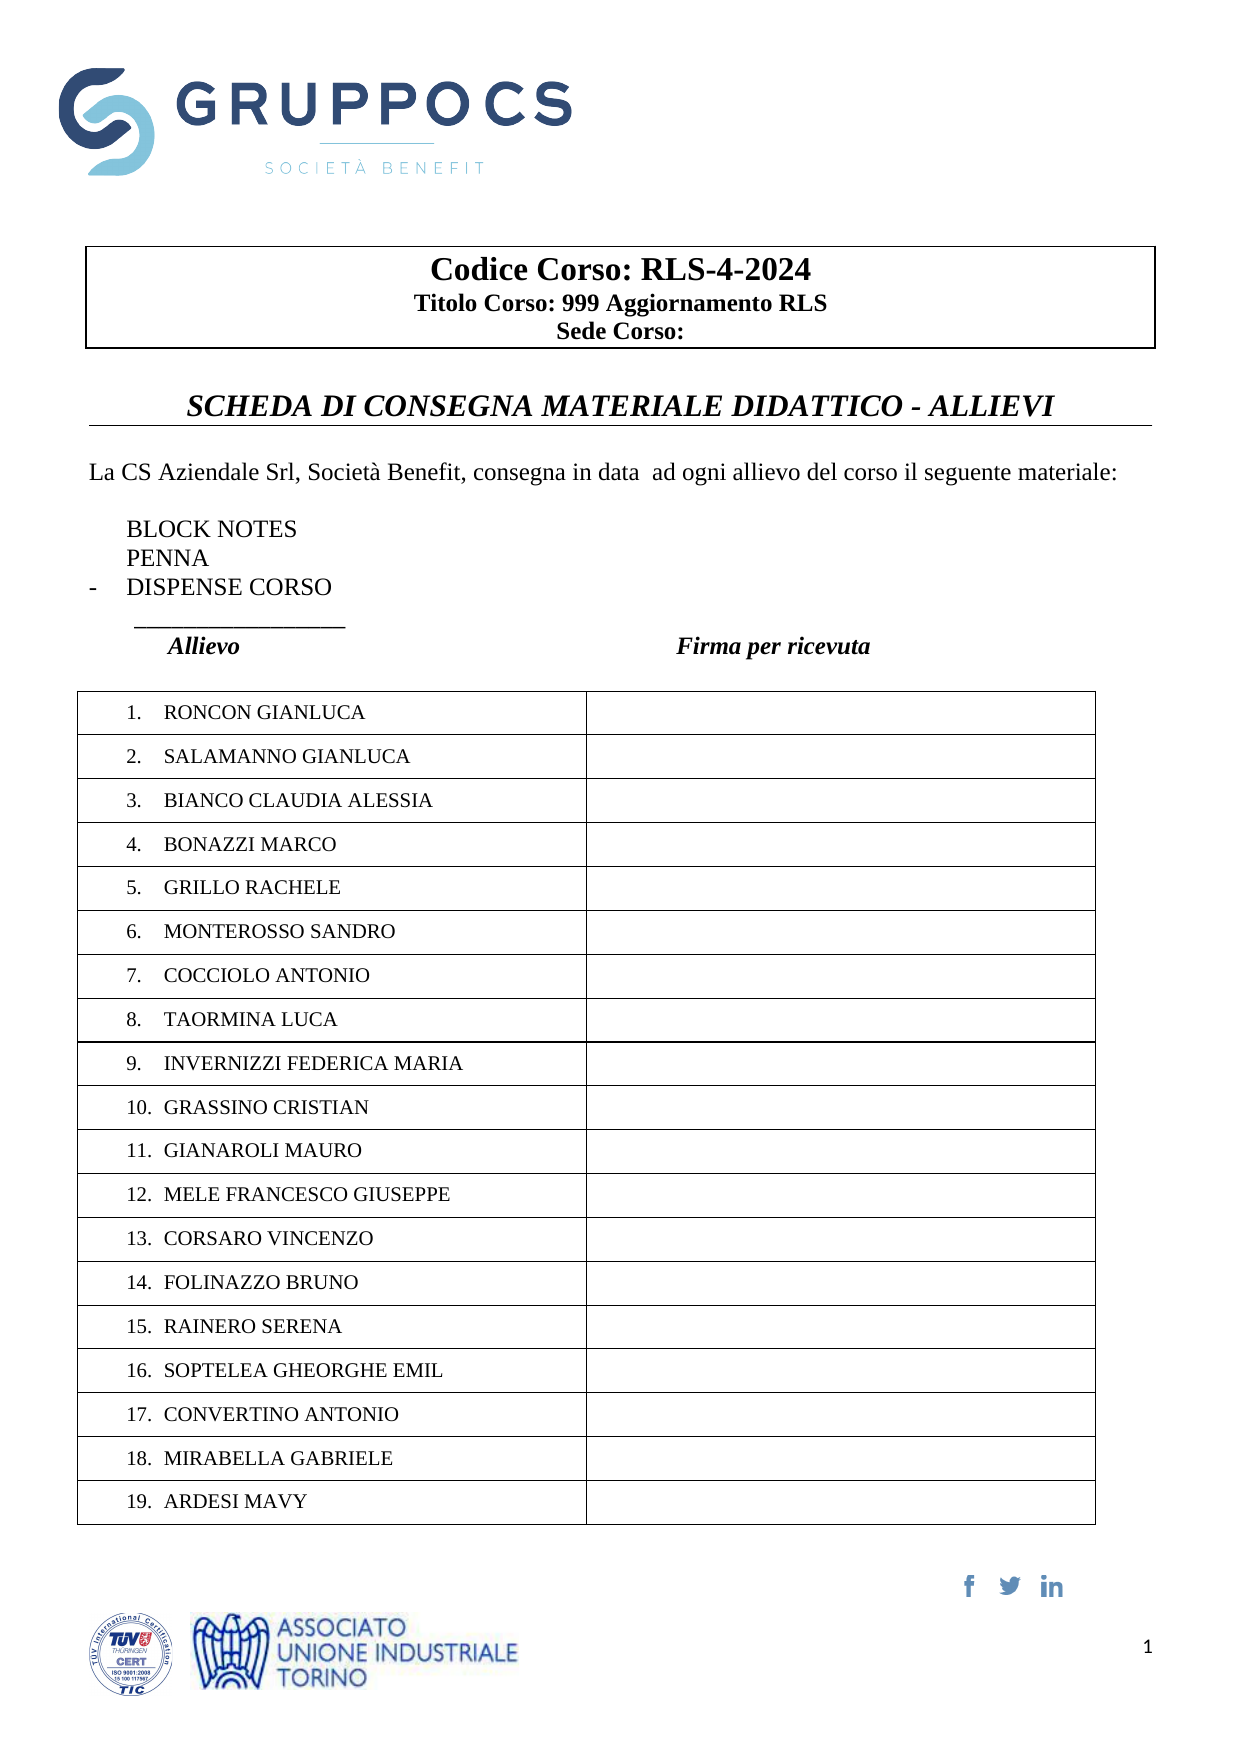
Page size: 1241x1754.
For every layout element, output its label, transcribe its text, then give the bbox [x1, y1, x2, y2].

table_cell [587, 779, 1095, 822]
table_cell [587, 1393, 1095, 1436]
table_cell [587, 1306, 1095, 1348]
table_cell [587, 1437, 1095, 1480]
table_cell BIANCO CLAUDIA ALESSIA [78, 779, 586, 822]
table_cell [587, 1218, 1095, 1261]
table_cell [587, 1043, 1095, 1085]
table_cell [587, 1130, 1095, 1173]
table_cell GRASSINO CRISTIAN [78, 1086, 586, 1129]
table_cell BONAZZI MARCO [78, 823, 586, 866]
table_cell [587, 1086, 1095, 1129]
table_cell TAORMINA LUCA [78, 999, 586, 1041]
table_cell COCCIOLO ANTONIO [78, 955, 586, 997]
text Titolo Corso: 999 Aggiornamento RLS [88, 288, 1152, 313]
table_cell FOLINAZZO BRUNO [78, 1262, 586, 1304]
table_cell MELE FRANCESCO GIUSEPPE [78, 1174, 586, 1217]
table_cell [587, 1481, 1095, 1524]
table_cell CORSARO VINCENZO [78, 1218, 586, 1261]
text _________________ [88, 601, 1152, 631]
picture [58, 68, 580, 178]
table_cell [587, 867, 1095, 910]
table_cell INVERNIZZI FEDERICA MARIA [78, 1043, 586, 1085]
table_cell GRILLO RACHELE [78, 867, 586, 910]
text PENNA [126, 543, 1152, 572]
table_cell MIRABELLA GABRIELE [78, 1437, 586, 1480]
text BLOCK NOTES [126, 514, 1152, 543]
table_cell [587, 735, 1095, 778]
table_cell ARDESI MAVY [78, 1481, 586, 1524]
picture [89, 1613, 173, 1696]
text Sede Corso: [87, 313, 1154, 347]
table_cell GIANAROLI MAURO [78, 1130, 586, 1173]
text Allievo Firma per ricevuta [88, 631, 1152, 660]
table_cell SOPTELEA GHEORGHE EMIL [78, 1349, 586, 1392]
text SCHEDA DI CONSEGNA MATERIALE DIDATTICO - ALLIEVI [88, 387, 1152, 426]
picture [190, 1612, 520, 1690]
table_cell [587, 999, 1095, 1041]
table_cell RAINERO SERENA [78, 1306, 586, 1348]
table_cell SALAMANNO GIANLUCA [78, 735, 586, 778]
text La CS Aziendale Srl, Società Benefit, consegna in data ad ogni allievo del corso il seguente materiale: [88, 457, 1152, 486]
table_cell [587, 1349, 1095, 1392]
table_cell MONTEROSSO SANDRO [78, 911, 586, 954]
table_cell [587, 1174, 1095, 1217]
picture [964, 1575, 1063, 1597]
list DISPENSE CORSO [88, 572, 1152, 601]
table_cell [587, 955, 1095, 997]
table_cell [587, 823, 1095, 866]
text Codice Corso: RLS-4-2024 [87, 247, 1154, 288]
table_cell [587, 1262, 1095, 1304]
table_header RONCON GIANLUCA [78, 692, 586, 734]
table_cell [587, 911, 1095, 954]
table_cell CONVERTINO ANTONIO [78, 1393, 586, 1436]
table_header [587, 692, 1095, 734]
